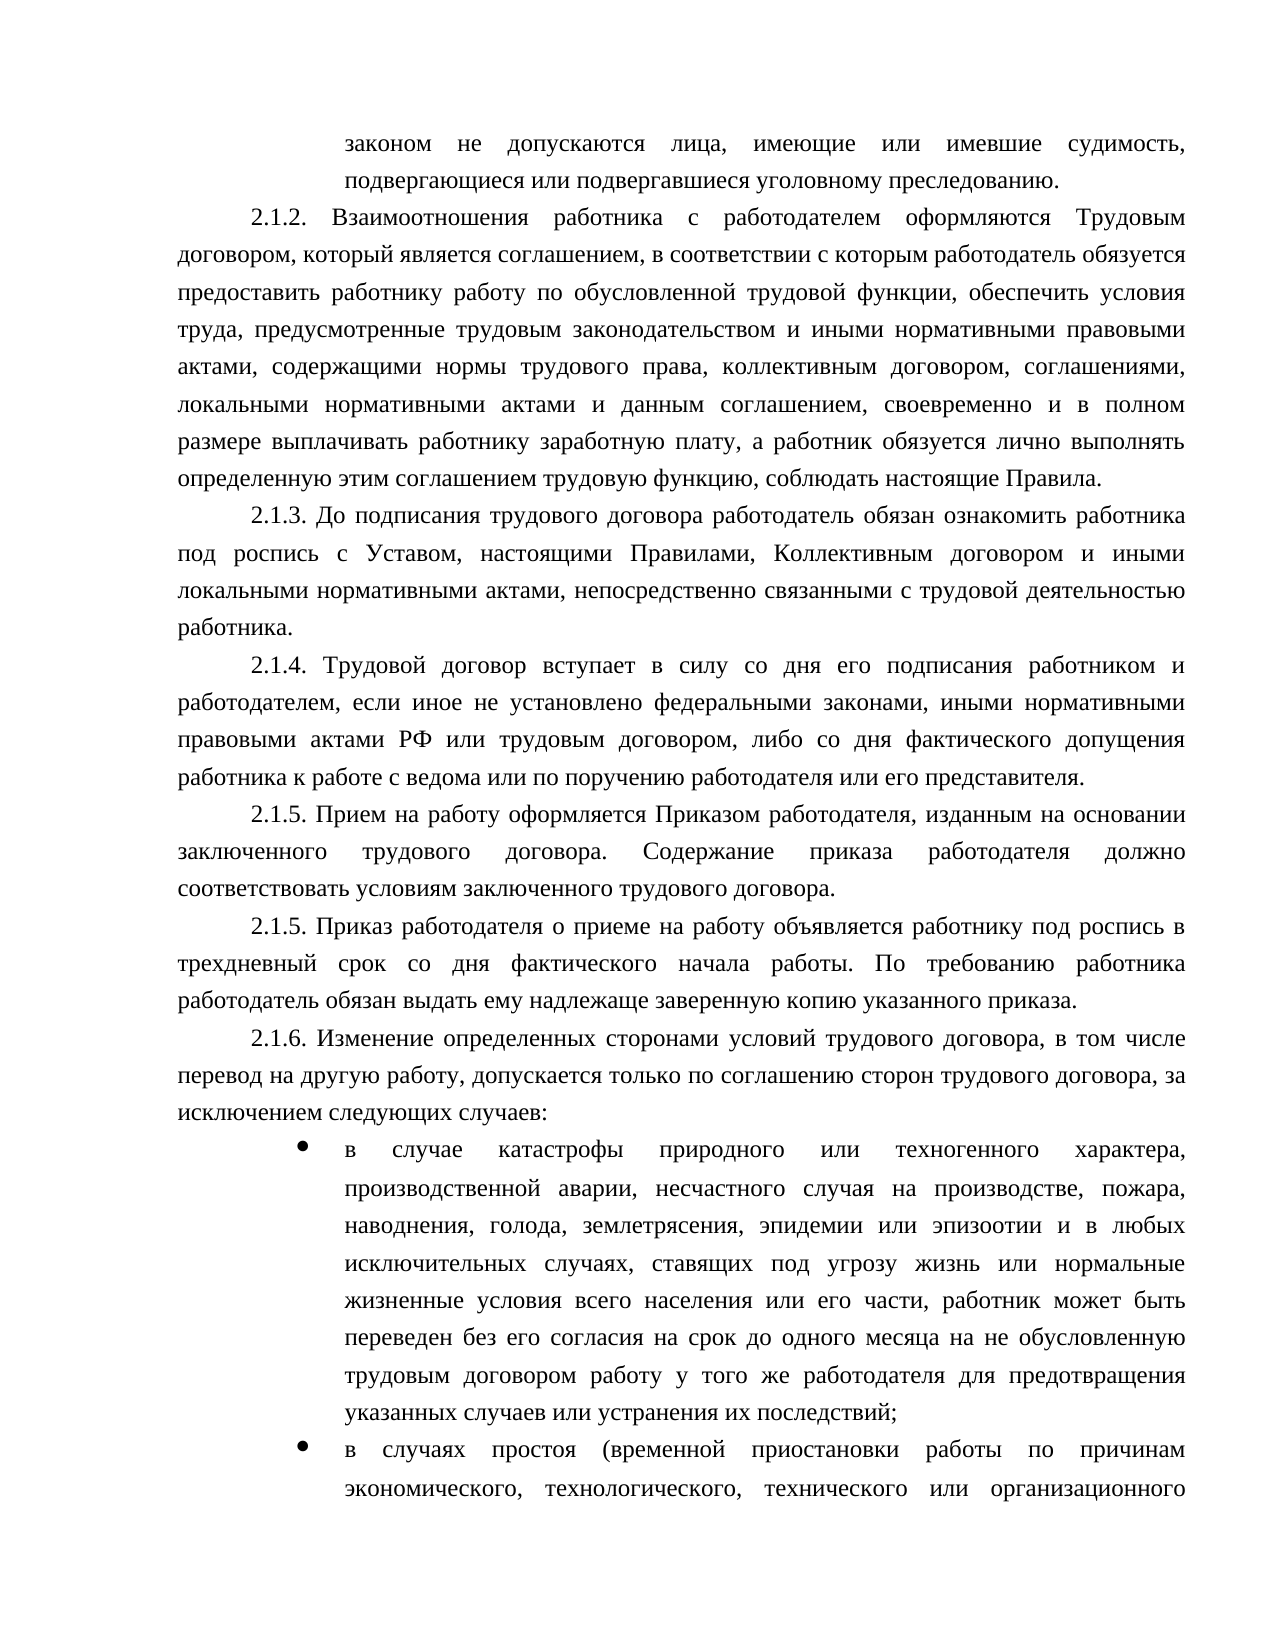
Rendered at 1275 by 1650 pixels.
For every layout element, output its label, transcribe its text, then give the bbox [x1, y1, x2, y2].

list в случае катастрофы природного или техногенного характера, производственной аварии, несчастного случая на производстве, пожара, наводнения, голода, землетрясения, эпидемии или эпизоотии и в любых исключительных случаях, ставящих под угрозу жизнь или нормальные жизненные условия всего населения или его части, работник может быть переведен без его согласия на срок до одного месяца на не обусловленную трудовым договором работу у того же работодателя для предотвращения указанных случаев или устранения их последствий; [297, 1134, 1186, 1426]
text 2.1.3. До подписания трудового договора работодатель обязан ознакомить работника под роспись с Уставом, настоящими Правилами, Коллективным договором и иными локальными нормативными актами, непосредственно связанными с трудовой деятельностью работника. [177, 501, 1186, 641]
text 2.1.5. Приказ работодателя о приеме на работу объявляется работнику под роспись в трехдневный срок со дня фактического начала работы. По требованию работника работодатель обязан выдать ему надлежаще заверенную копию указанного приказа. [177, 911, 1186, 1014]
text 2.1.6. Изменение определенных сторонами условий трудового договора, в том числе перевод на другую работу, допускается только по соглашению сторон трудового договора, за исключением следующих случаев: [177, 1023, 1186, 1126]
text 2.1.2. Взаимоотношения работника с работодателем оформляются Трудовым договором, который является соглашением, в соответствии с которым работодатель обязуется предоставить работнику работу по обусловленной трудовой функции, обеспечить условия труда, предусмотренные трудовым законодательством и иными нормативными правовыми актами, содержащими нормы трудового права, коллективным договором, соглашениями, локальными нормативными актами и данным соглашением, своевременно и в полном размере выплачивать работнику заработную плату, а работник обязуется лично выполнять определенную этим соглашением трудовую функцию, соблюдать настоящие Правила. [177, 202, 1186, 492]
text 2.1.5. Прием на работу оформляется Приказом работодателя, изданным на основании заключенного трудового договора. Содержание приказа работодателя должно соответствовать условиям заключенного трудового договора. [177, 799, 1186, 902]
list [297, 1434, 1186, 1502]
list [297, 128, 1186, 194]
text 2.1.4. Трудовой договор вступает в силу со дня его подписания работником и работодателем, если иное не установлено федеральными законами, иными нормативными правовыми актами РФ или трудовым договором, либо со дня фактического допущения работника к работе с ведома или по поручению работодателя или его представителя. [177, 650, 1186, 790]
